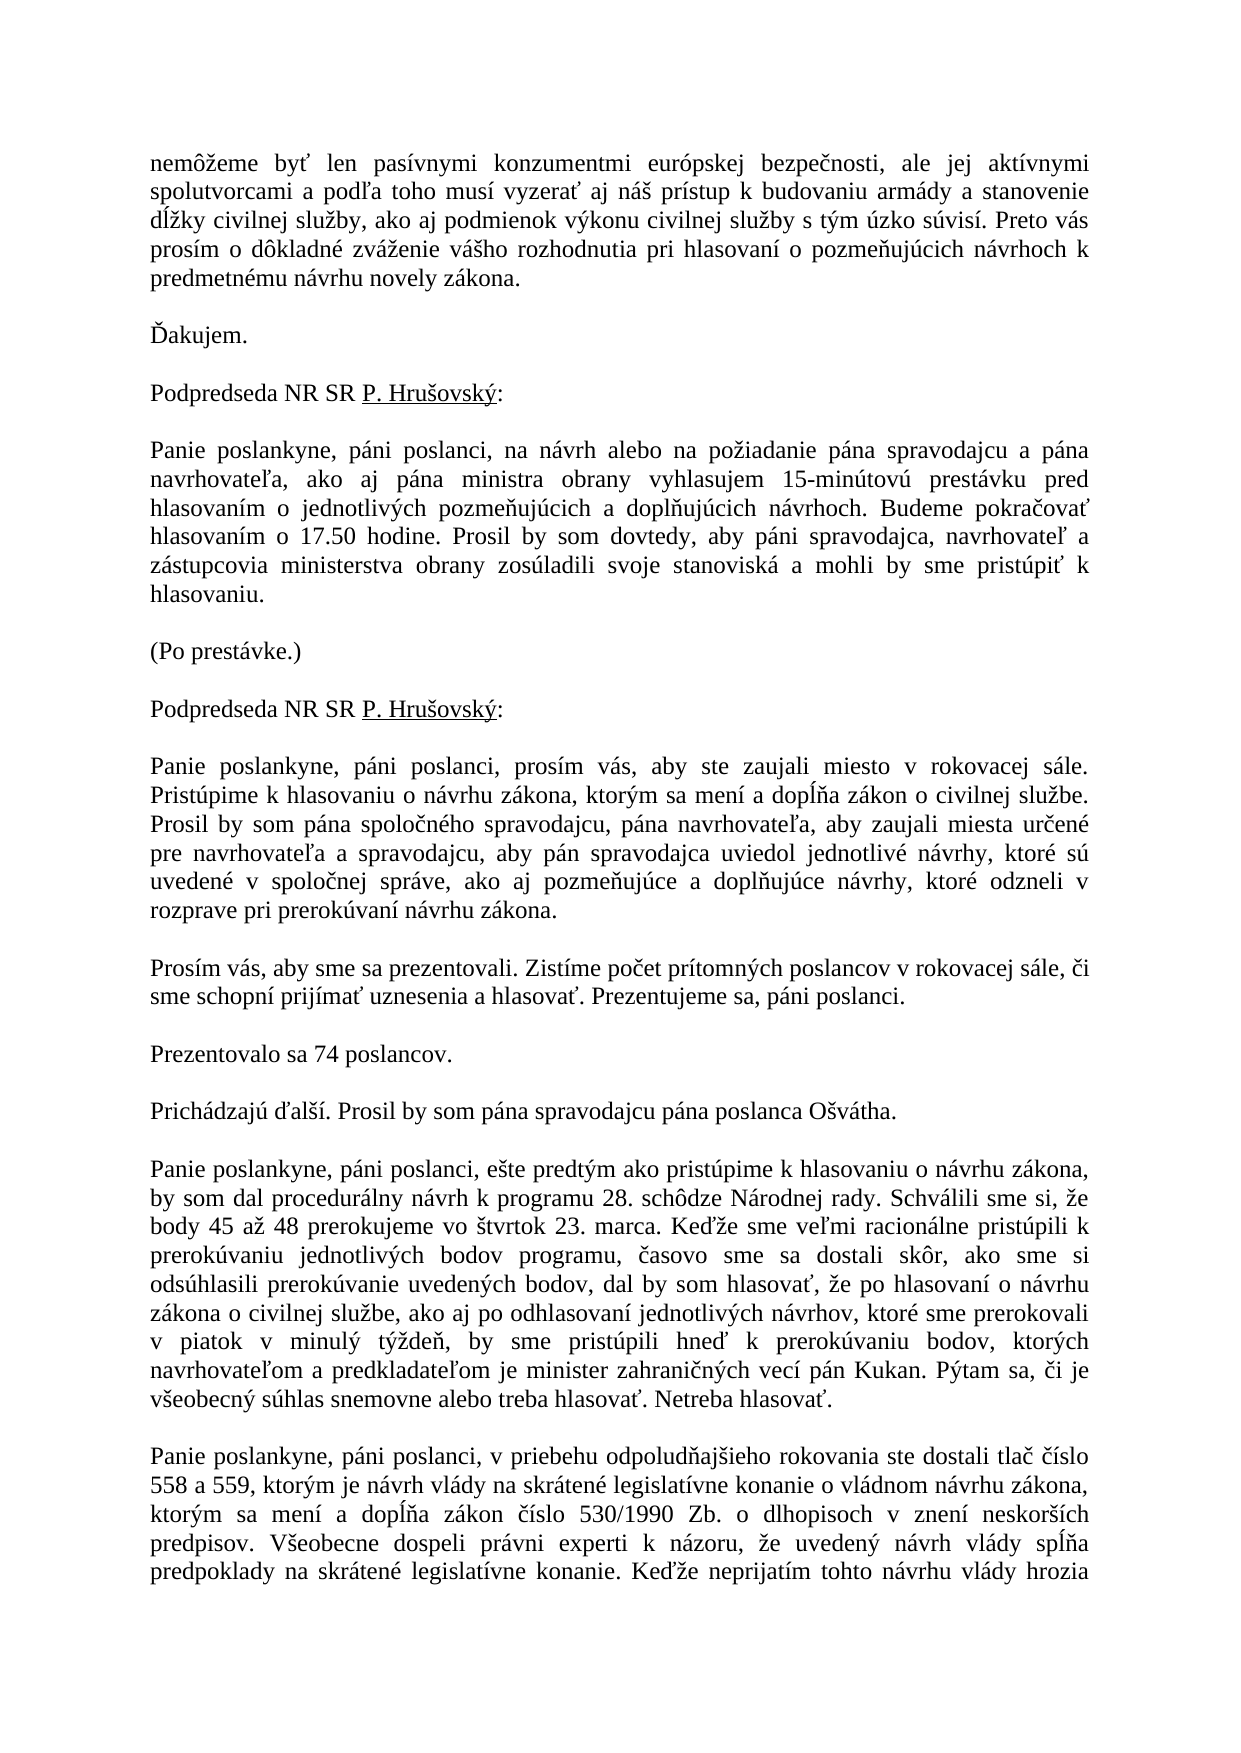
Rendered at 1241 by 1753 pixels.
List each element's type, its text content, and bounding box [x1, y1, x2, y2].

text Ďakujem. [150, 320, 1090, 349]
text Panie poslankyne, páni poslanci, na návrh alebo na požiadanie pána spravodajcu a pána navrhovateľa, ako aj pána ministra obrany vyhlasujem 15-minútovú prestávku pred hlasovaním o jednotlivých pozmeňujúcich a doplňujúcich návrhoch. Budeme pokračovať hlasovaním o 17.50 hodine. Prosil by som dovtedy, aby páni spravodajca, navrhovateľ a zástupcovia ministerstva obrany zosúladili svoje stanoviská a mohli by sme pristúpiť k hlasovaniu. [150, 435, 1090, 608]
text Prichádzajú ďalší. Prosil by som pána spravodajcu pána poslanca Ošvátha. [150, 1096, 1090, 1125]
text Panie poslankyne, páni poslanci, ešte predtým ako pristúpime k hlasovaniu o návrhu zákona, by som dal procedurálny návrh k programu 28. schôdze Národnej rady. Schválili sme si, že body 45 až 48 prerokujeme vo štvrtok 23. marca. Keďže sme veľmi racionálne pristúpili k prerokúvaniu jednotlivých bodov programu, časovo sme sa dostali skôr, ako sme si odsúhlasili prerokúvanie uvedených bodov, dal by som hlasovať, že po hlasovaní o návrhu zákona o civilnej službe, ako aj po odhlasovaní jednotlivých návrhov, ktoré sme prerokovali v piatok v minulý týždeň, by sme pristúpili hneď k prerokúvaniu bodov, ktorých navrhovateľom a predkladateľom je minister zahraničných vecí pán Kukan. Pýtam sa, či je všeobecný súhlas snemovne alebo treba hlasovať. Netreba hlasovať. [150, 1154, 1090, 1413]
text (Po prestávke.) [150, 636, 1090, 665]
text Prosím vás, aby sme sa prezentovali. Zistíme počet prítomných poslancov v rokovacej sále, či sme schopní prijímať uznesenia a hlasovať. Prezentujeme sa, páni poslanci. [150, 953, 1090, 1010]
text Panie poslankyne, páni poslanci, prosím vás, aby ste zaujali miesto v rokovacej sále. Pristúpime k hlasovaniu o návrhu zákona, ktorým sa mení a dopĺňa zákon o civilnej službe. Prosil by som pána spoločného spravodajcu, pána navrhovateľa, aby zaujali miesta určené pre navrhovateľa a spravodajcu, aby pán spravodajca uviedol jednotlivé návrhy, ktoré sú uvedené v spoločnej správe, ako aj pozmeňujúce a doplňujúce návrhy, ktoré odzneli v rozprave pri prerokúvaní návrhu zákona. [150, 751, 1090, 924]
text Prezentovalo sa 74 poslancov. [150, 1039, 1090, 1068]
text Podpredseda NR SR P. Hrušovský: [150, 378, 1090, 406]
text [150, 148, 1090, 291]
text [150, 1441, 1090, 1585]
text Podpredseda NR SR P. Hrušovský: [150, 694, 1090, 723]
